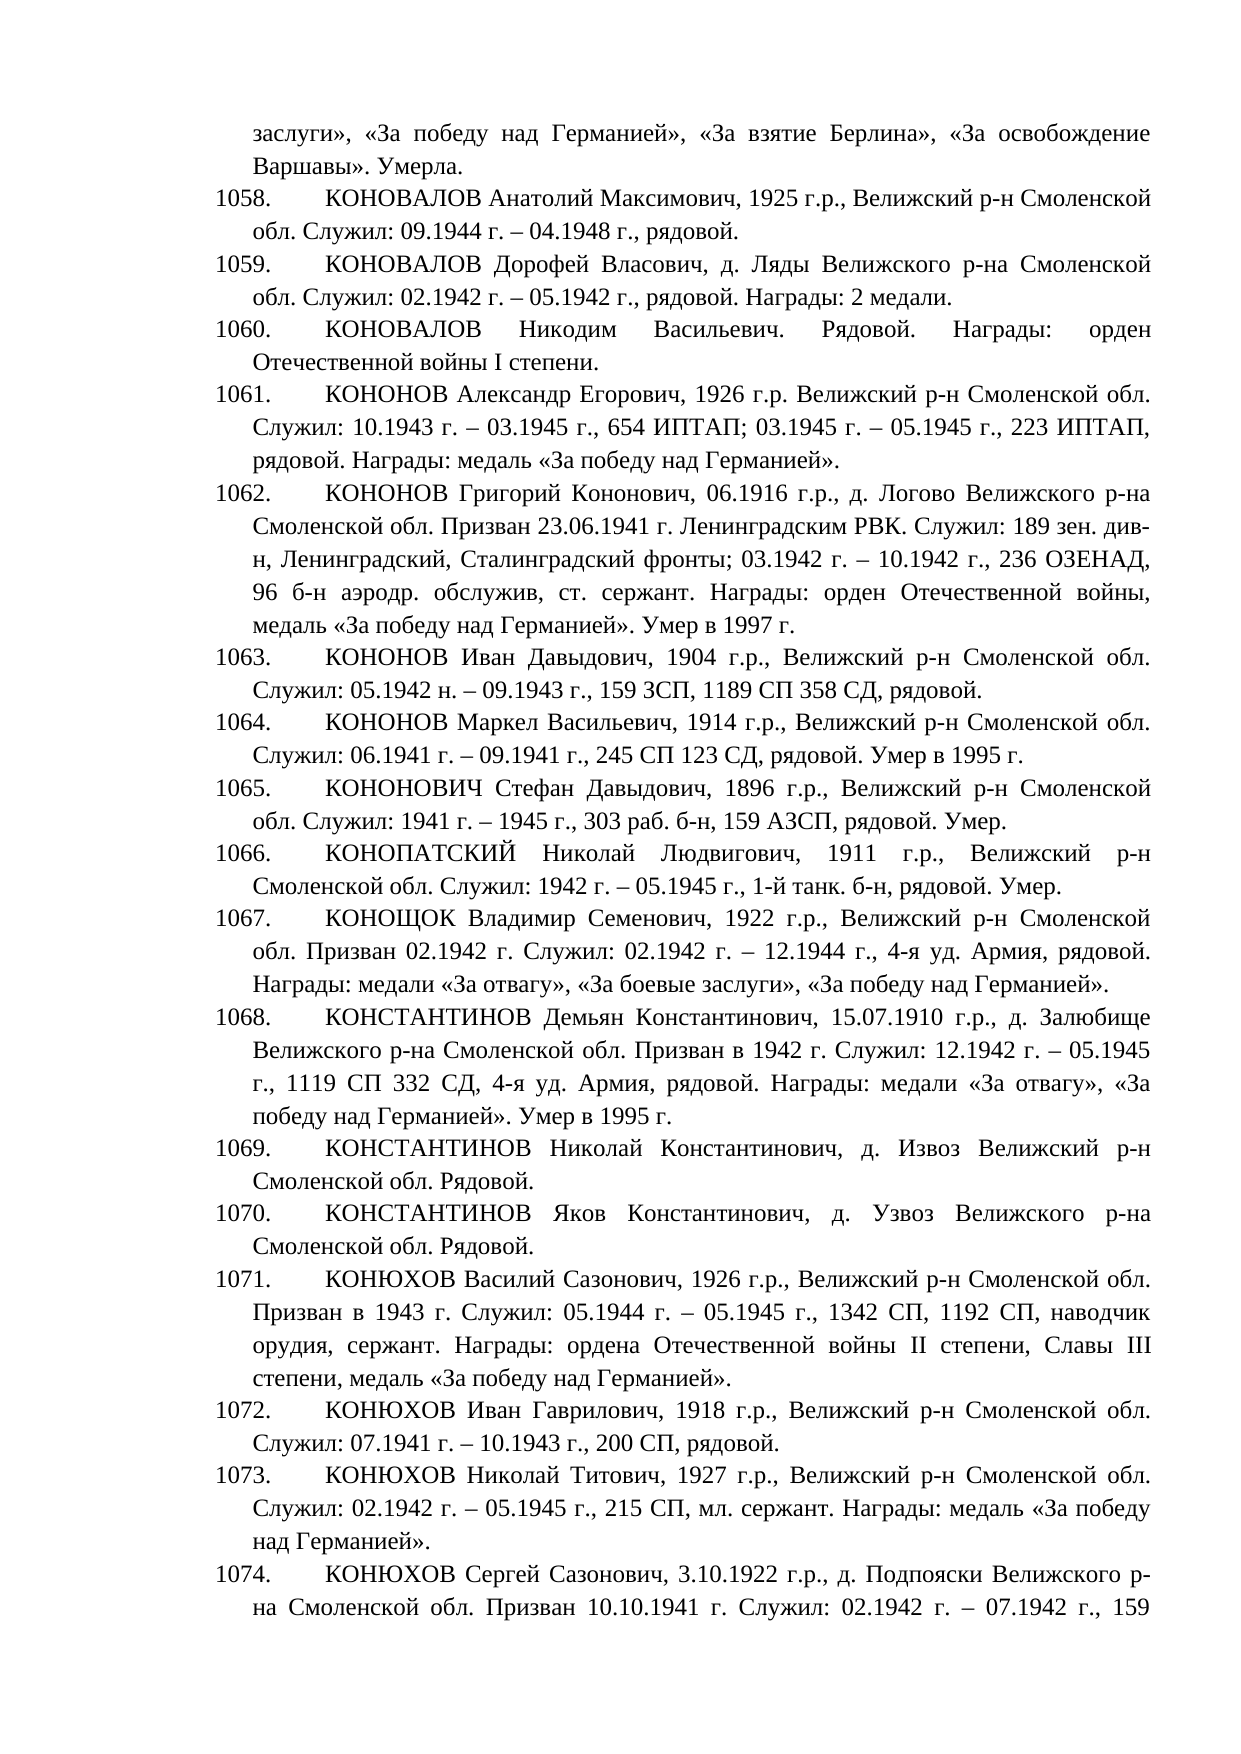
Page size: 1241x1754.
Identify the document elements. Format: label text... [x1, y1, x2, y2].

table_cell КОНОНОВ Маркел Васильевич, 1914 г.р., Велижский р-н Смоленской обл. Служил: 06.1941 г. – 09.1941 г., 245 СП 123 СД, рядовой. Умер в 1995 г. [166, 708, 1163, 773]
table_cell КОНЮХОВ Николай Титович, 1927 г.р., Велижский р-н Смоленской обл. Служил: 02.1942 г. – 05.1945 г., 215 СП, мл. сержант. Награды: медаль «За победу над Германией». [166, 1460, 1163, 1559]
table_cell КОНЮХОВ Василий Сазонович, 1926 г.р., Велижский р-н Смоленской обл. Призван в 1943 г. Служил: 05.1944 г. – 05.1945 г., 1342 СП, 1192 СП, наводчик орудия, сержант. Награды: ордена Отечественной войны II степени, Славы III степени, медаль «За победу над Германией». [166, 1264, 1163, 1395]
table_cell КОНОВАЛОВ Анатолий Максимович, 1925 г.р., Велижский р-н Смоленской обл. Служил: 09.1944 г. – 04.1948 г., рядовой. [166, 184, 1163, 249]
table_cell КОНОНОВ Александр Егорович, 1926 г.р. Велижский р-н Смоленской обл. Служил: 10.1943 г. – 03.1945 г., 654 ИПТАП; 03.1945 г. – 05.1945 г., 223 ИПТАП, рядовой. Награды: медаль «За победу над Германией». [166, 379, 1163, 478]
table_cell КОНЮХОВ Иван Гаврилович, 1918 г.р., Велижский р-н Смоленской обл. Служил: 07.1941 г. – 10.1943 г., 200 СП, рядовой. [166, 1395, 1163, 1460]
table_cell КОНОВАЛОВ Никодим Васильевич. Рядовой. Награды: орден Отечественной войны I степени. [166, 314, 1163, 379]
table_cell КОНСТАНТИНОВ Николай Константинович, д. Извоз Велижский р-н Смоленской обл. Рядовой. [166, 1133, 1163, 1198]
table_cell КОНОЩОК Владимир Семенович, 1922 г.р., Велижский р-н Смоленской обл. Призван 02.1942 г. Служил: 02.1942 г. – 12.1944 г., 4-я уд. Армия, рядовой. Награды: медали «За отвагу», «За боевые заслуги», «За победу над Германией». [166, 903, 1163, 1002]
table_cell КОНОНОВ Григорий Кононович, 06.1916 г.р., д. Логово Велижского р-на Смоленской обл. Призван 23.06.1941 г. Ленинградским РВК. Служил: 189 зен. див-н, Ленинградский, Сталинградский фронты; 03.1942 г. – 10.1942 г., 236 ОЗЕНАД, 96 б-н аэродр. обслужив, ст. сержант. Награды: орден Отечественной войны, медаль «За победу над Германией». Умер в 1997 г. [166, 478, 1163, 642]
table_cell КОНОПАТСКИЙ Николай Людвигович, 1911 г.р., Велижский р-н Смоленской обл. Служил: 1942 г. – 05.1945 г., 1-й танк. б-н, рядовой. Умер. [166, 838, 1163, 903]
table_cell КОНОВАЛОВ Дорофей Власович, д. Ляды Велижского р-на Смоленской обл. Служил: 02.1942 г. – 05.1942 г., рядовой. Награды: 2 медали. [166, 249, 1163, 314]
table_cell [166, 118, 1163, 183]
table_cell КОНОНОВ Иван Давыдович, 1904 г.р., Велижский р-н Смоленской обл. Служил: 05.1942 н. – 09.1943 г., 159 ЗСП, 1189 СП 358 СД, рядовой. [166, 642, 1163, 707]
table_cell КОНСТАНТИНОВ Яков Константинович, д. Узвоз Велижского р-на Смоленской обл. Рядовой. [166, 1198, 1163, 1264]
table_cell КОНОНОВИЧ Стефан Давыдович, 1896 г.р., Велижский р-н Смоленской обл. Служил: 1941 г. – 1945 г., 303 раб. б-н, 159 АЗСП, рядовой. Умер. [166, 773, 1163, 838]
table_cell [166, 1559, 1163, 1620]
table_cell КОНСТАНТИНОВ Демьян Константинович, 15.07.1910 г.р., д. Залюбище Велижского р-на Смоленской обл. Призван в 1942 г. Служил: 12.1942 г. – 05.1945 г., 1119 СП 332 СД, 4-я уд. Армия, рядовой. Награды: медали «За отвагу», «За победу над Германией». Умер в 1995 г. [166, 1002, 1163, 1133]
